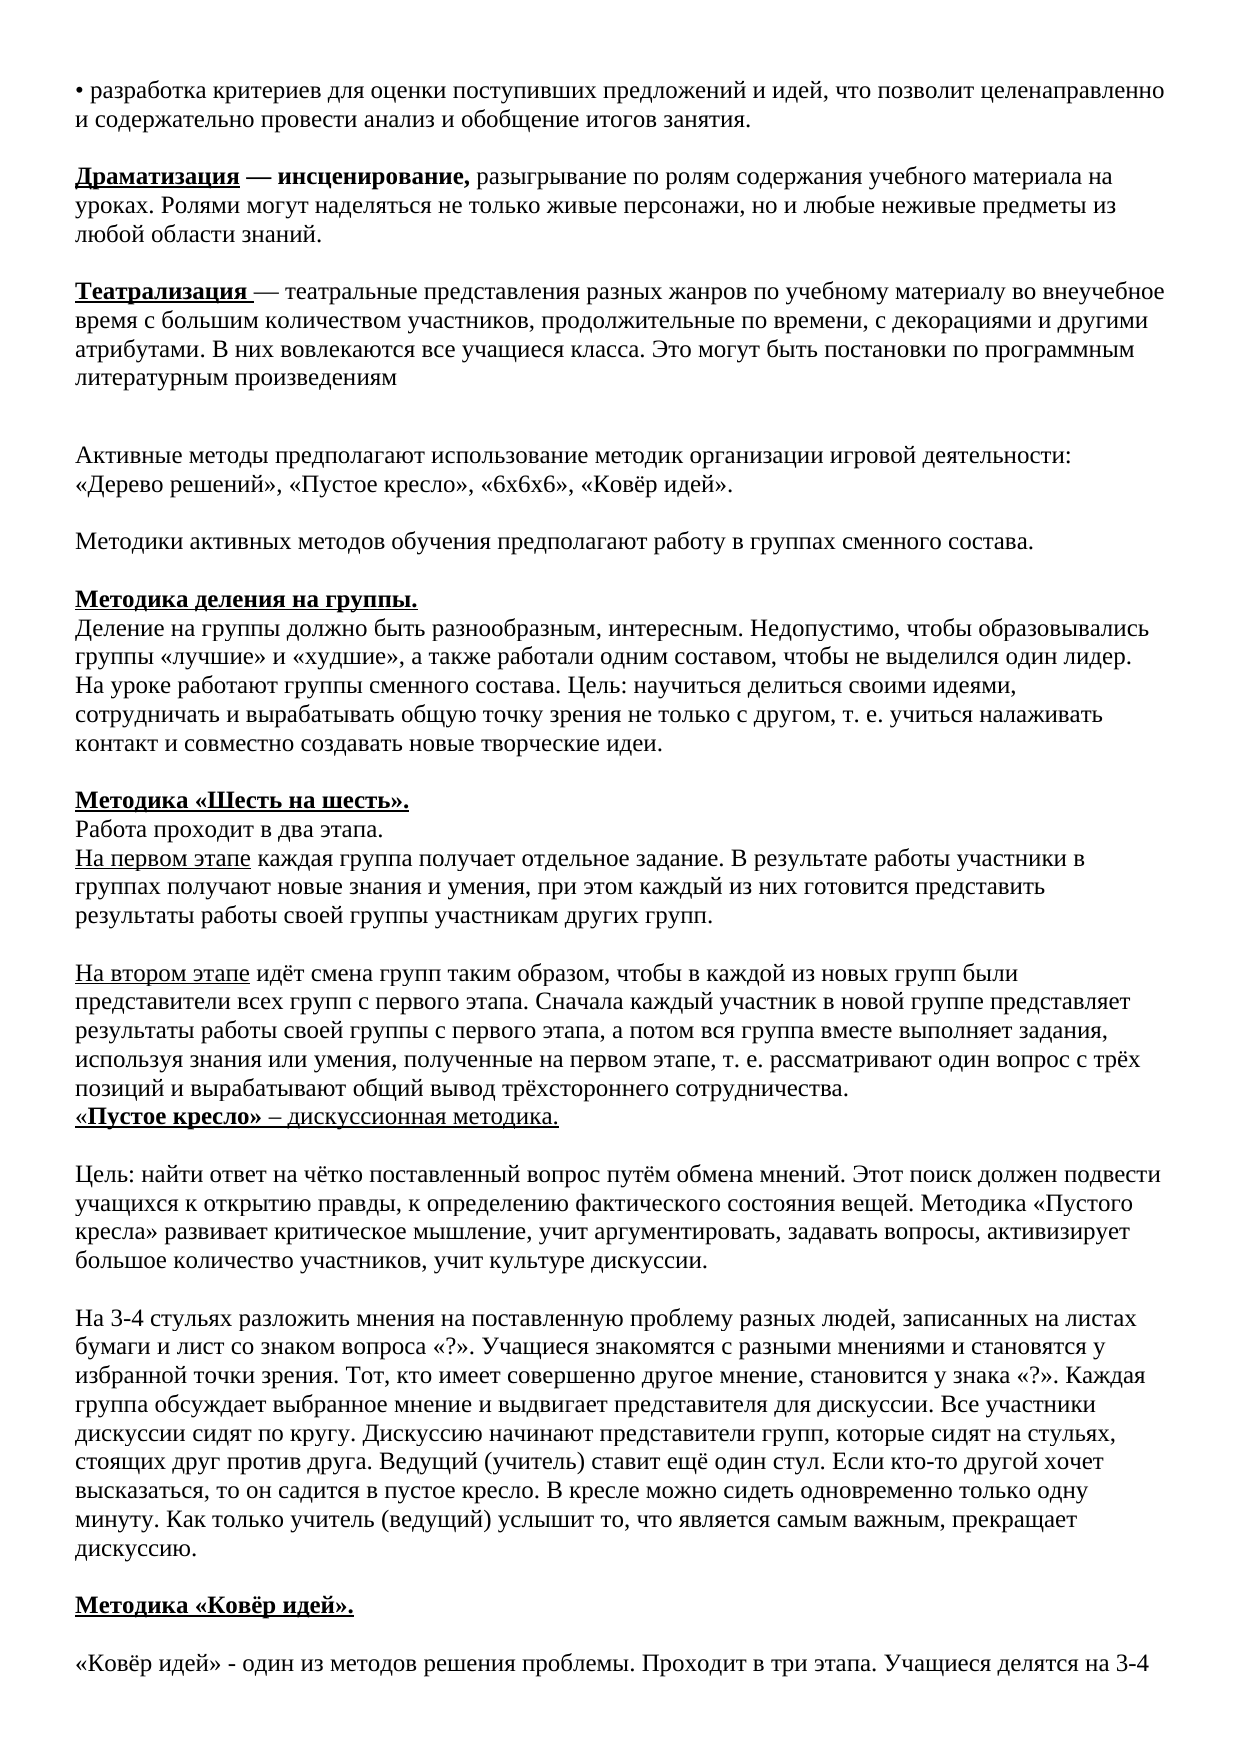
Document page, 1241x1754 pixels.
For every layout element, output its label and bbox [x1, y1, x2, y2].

text [75, 440, 1165, 1676]
text [75, 104, 1165, 293]
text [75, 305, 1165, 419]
